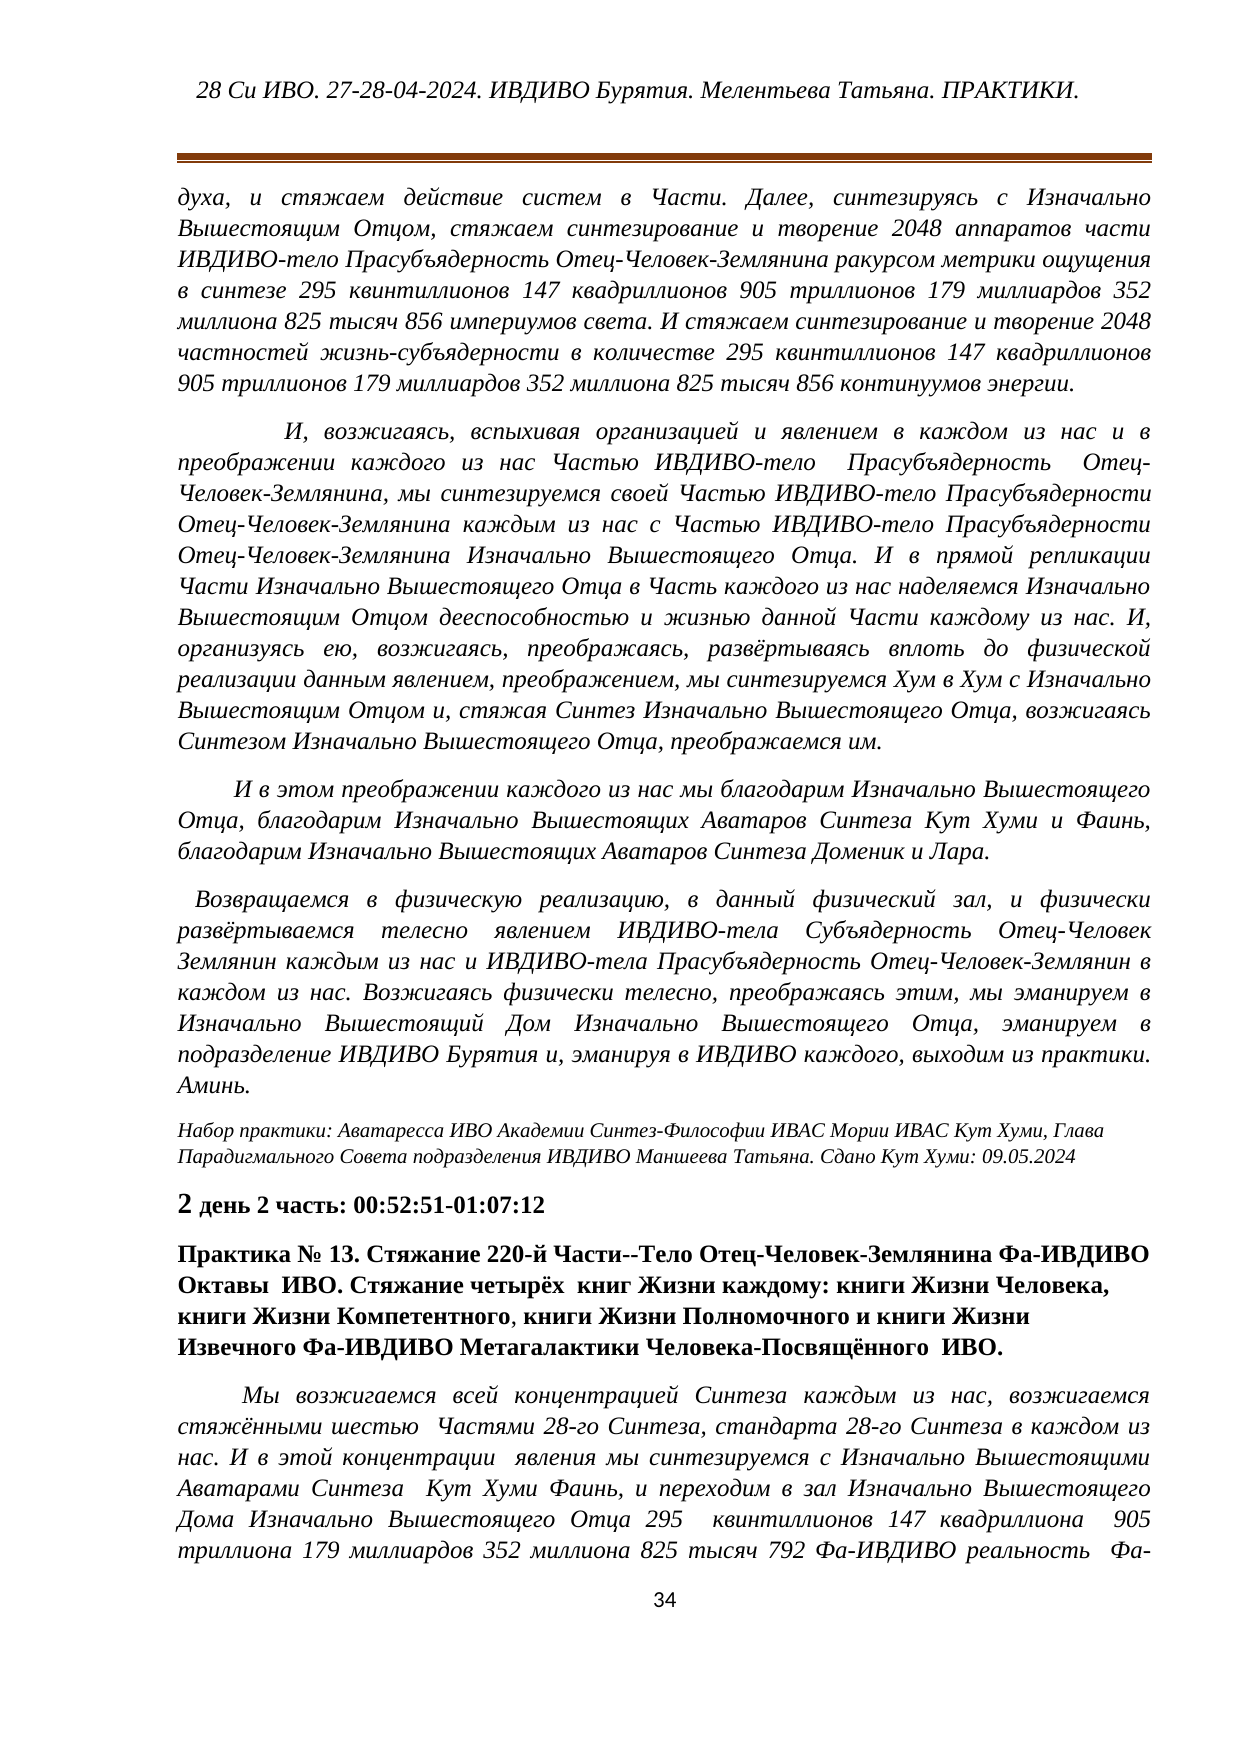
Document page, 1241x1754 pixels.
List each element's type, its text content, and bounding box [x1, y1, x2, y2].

text Набор практики: Аватаресса ИВО Академии Синтез-Философии ИВАС Мории ИВАС Кут Хуми, Глава Парадигмального Совета подразделения ИВДИВО Маншеева Татьяна. Сдано Кут Хуми: 09.05.2024 [177, 1118, 1152, 1168]
text 2 день 2 часть: 00:52:51-01:07:12 [177, 1186, 1152, 1220]
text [177, 182, 1152, 397]
text И, возжигаясь, вспыхивая организацией и явлением в каждом из нас и в преображении каждого из нас Частью ИВДИВО-тело Прасубъядерность Отец-Человек-Землянина, мы синтезируемся своей Частью ИВДИВО-тело Праcубъядерности Отец-Человек-Землянина каждым из нас с Частью ИВДИВО-тело Прасубъядерности Отец-Человек-Землянина Изначально Вышестоящего Отца. И в прямой репликации Части Изначально Вышестоящего Отца в Часть каждого из нас наделяемся Изначально Вышестоящим Отцом дееспособностью и жизнью данной Части каждому из нас. И, организуясь ею, возжигаясь, преображаясь, развёртываясь вплоть до физической реализации данным явлением, преображением, мы синтезируемся Хум в Хум с Изначально Вышестоящим Отцом и, стяжая Синтез Изначально Вышестоящего Отца, возжигаясь Синтезом Изначально Вышестоящего Отца, преображаемся им. [177, 416, 1152, 755]
text Практика № 13. Стяжание 220-й Части--Тело Отец-Человек-Землянина Фа-ИВДИВО Октавы ИВО. Стяжание четырёх книг Жизни каждому: книги Жизни Человека, книги Жизни Компетентного, книги Жизни Полномочного и книги Жизни Извечного Фа-ИВДИВО Метагалактики Человека-Посвящённого ИВО. [177, 1239, 1152, 1361]
text И в этом преображении каждого из нас мы благодарим Изначально Вышестоящего Отца, благодарим Изначально Вышестоящих Аватаров Синтеза Кут Хуми и Фаинь, благодарим Изначально Вышестоящих Аватаров Синтеза Доменик и Лара. [177, 774, 1152, 865]
text Возвращаемся в физическую реализацию, в данный физический зал, и физически развёртываемся телесно явлением ИВДИВО-тела Субъядерность Отец-Человек Землянин каждым из нас и ИВДИВО-тела Прасубъядерность Отец-Человек-Землянин в каждом из нас. Возжигаясь физически телесно, преображаясь этим, мы эманируем в Изначально Вышестоящий Дом Изначально Вышестоящего Отца, эманируем в подразделение ИВДИВО Бурятия и, эманируя в ИВДИВО каждого, выходим из практики. Аминь. [177, 884, 1152, 1099]
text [177, 1380, 1152, 1564]
